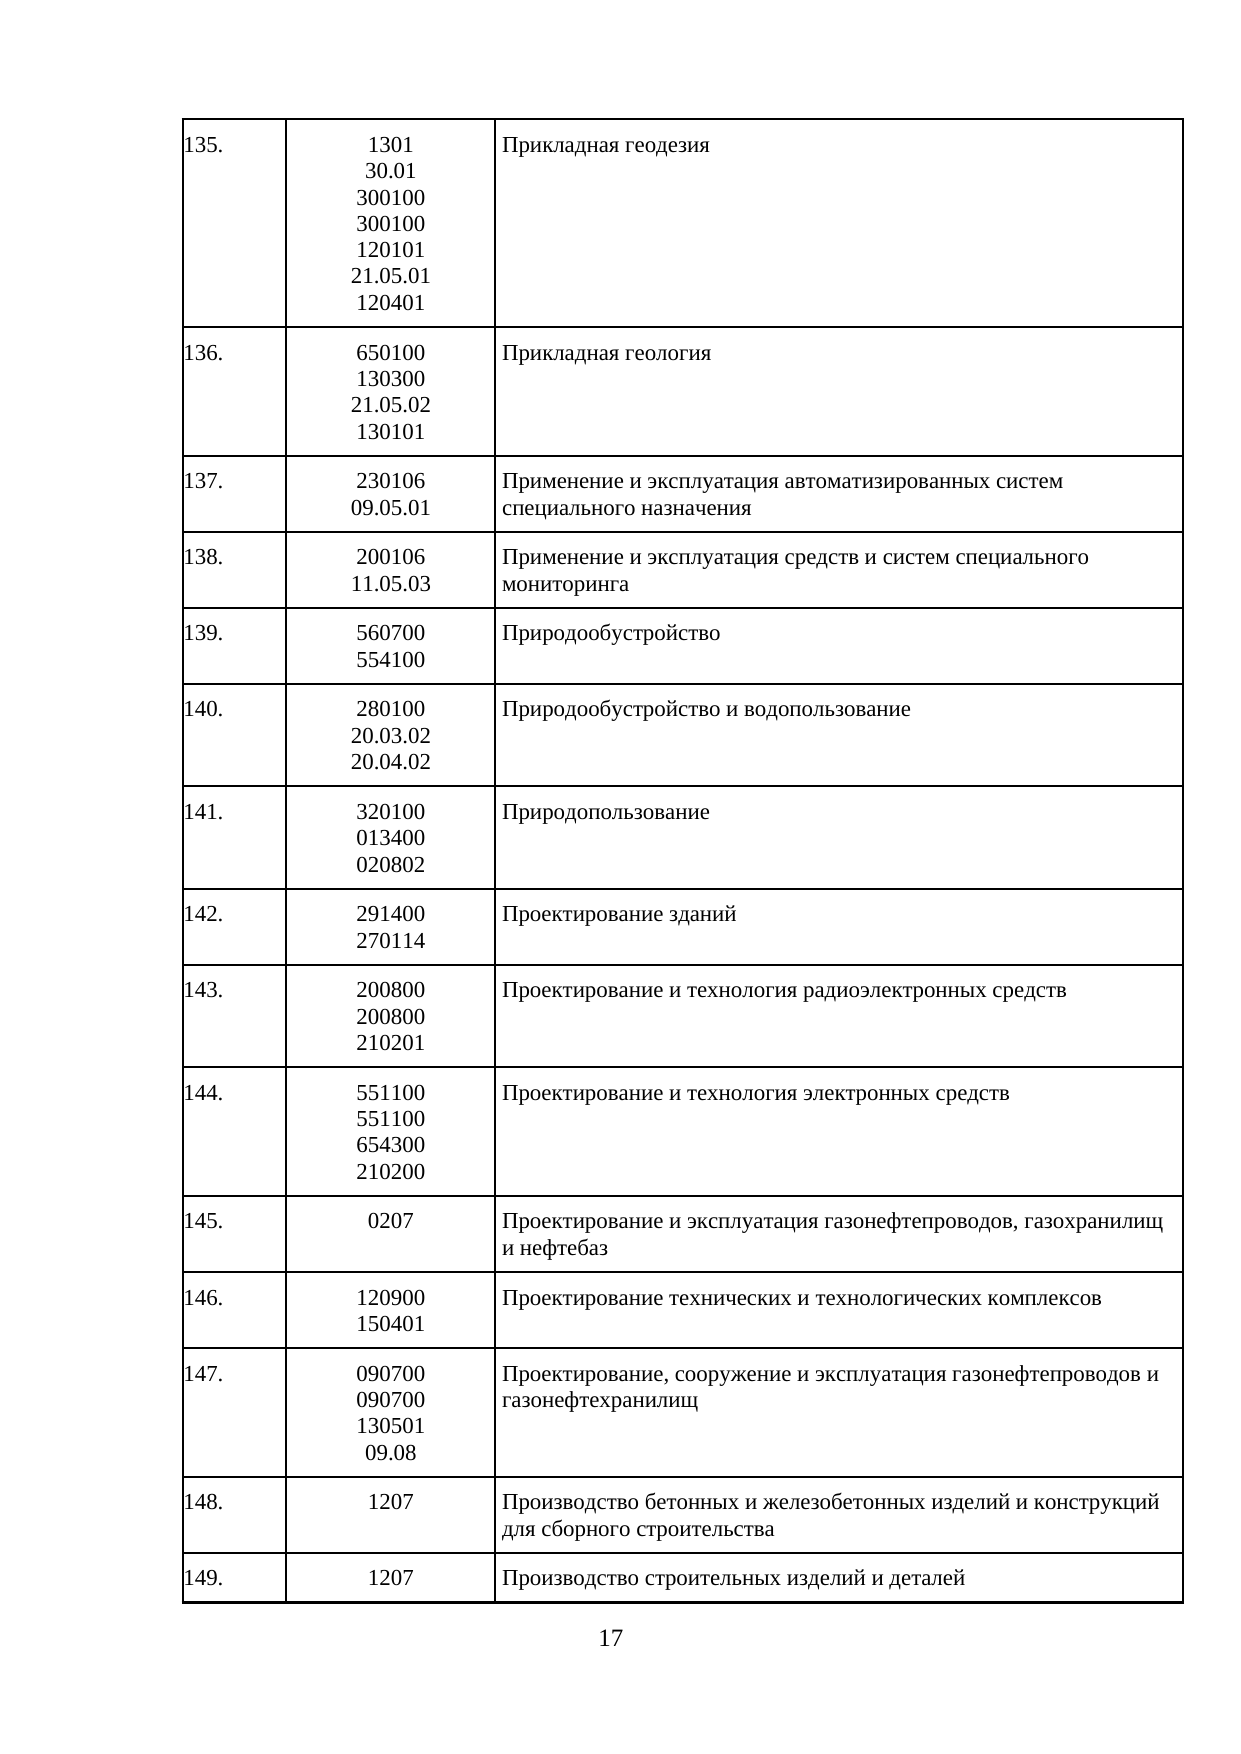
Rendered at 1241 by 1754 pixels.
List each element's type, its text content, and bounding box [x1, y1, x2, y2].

table_cell Природообустройство [496, 609, 1182, 683]
table_cell [184, 685, 285, 785]
table_cell 090700 090700 130501 09.08 [287, 1349, 494, 1476]
table_cell Применение и эксплуатация автоматизированных систем специального назначения [496, 457, 1182, 531]
table_cell Проектирование зданий [496, 890, 1182, 964]
table_cell [184, 1273, 285, 1347]
table_cell 120900 150401 [287, 1273, 494, 1347]
table_cell [184, 890, 285, 964]
table_cell 320100 013400 020802 [287, 787, 494, 888]
table_cell 291400 270114 [287, 890, 494, 964]
table_cell Проектирование, сооружение и эксплуатация газонефтепроводов и газонефтехранилищ [496, 1349, 1182, 1476]
table_cell [184, 457, 285, 531]
table_cell 1207 [287, 1554, 494, 1601]
table_cell [184, 787, 285, 888]
table_cell 1207 [287, 1478, 494, 1552]
table_cell Проектирование и технология радиоэлектронных средств [496, 966, 1182, 1066]
table_cell 0207 [287, 1197, 494, 1271]
table_cell [184, 1349, 285, 1476]
table_cell 200800 200800 210201 [287, 966, 494, 1066]
table_cell Прикладная геология [496, 328, 1182, 455]
table_cell [184, 1554, 285, 1601]
table_cell Проектирование технических и технологических комплексов [496, 1273, 1182, 1347]
table_cell [184, 533, 285, 607]
table_cell Применение и эксплуатация средств и систем специального мониторинга [496, 533, 1182, 607]
table_cell Производство строительных изделий и деталей [496, 1554, 1182, 1601]
table_cell 280100 20.03.02 20.04.02 [287, 685, 494, 785]
table_cell [184, 328, 285, 455]
table_cell [184, 966, 285, 1066]
table_cell [184, 1068, 285, 1195]
table_cell 1301 30.01 300100 300100 120101 21.05.01 120401 [287, 120, 494, 326]
table_cell Производство бетонных и железобетонных изделий и конструкций для сборного строительства [496, 1478, 1182, 1552]
table_cell [184, 609, 285, 683]
table_cell 200106 11.05.03 [287, 533, 494, 607]
table_cell Прикладная геодезия [496, 120, 1182, 326]
table_cell Проектирование и технология электронных средств [496, 1068, 1182, 1195]
table_cell 560700 554100 [287, 609, 494, 683]
table_cell Природопользование [496, 787, 1182, 888]
table_cell Природообустройство и водопользование [496, 685, 1182, 785]
table_cell [184, 1197, 285, 1271]
table_cell Проектирование и эксплуатация газонефтепроводов, газохранилищ и нефтебаз [496, 1197, 1182, 1271]
table_cell 551100 551100 654300 210200 [287, 1068, 494, 1195]
table_cell [184, 1478, 285, 1552]
table_cell 650100 130300 21.05.02 130101 [287, 328, 494, 455]
table_cell 230106 09.05.01 [287, 457, 494, 531]
table_cell [184, 120, 285, 326]
